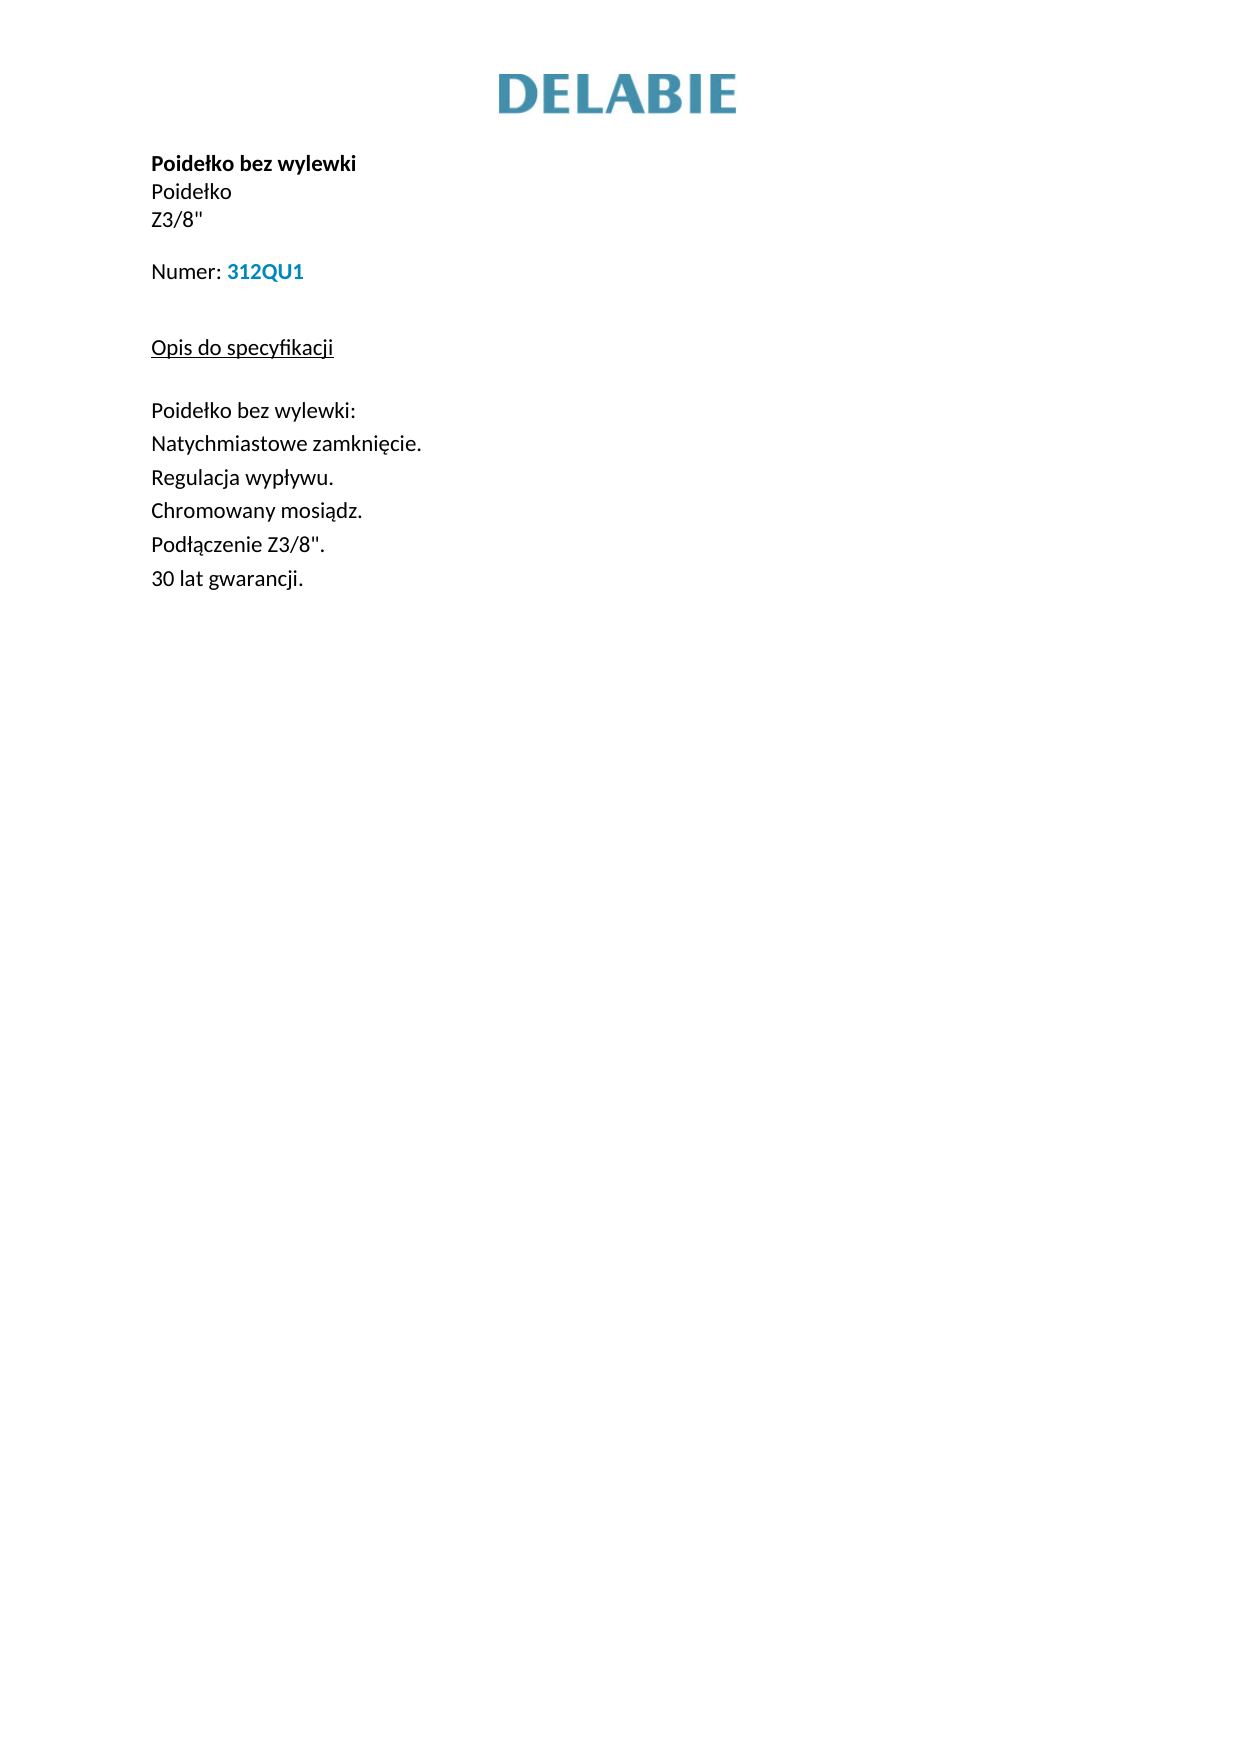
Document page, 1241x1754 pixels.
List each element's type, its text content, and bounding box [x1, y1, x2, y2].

text Podłączenie Z3/8". [151, 530, 1084, 558]
text Natychmiastowe zamknięcie. [151, 429, 1084, 458]
text Regulacja wypływu. [151, 463, 1084, 491]
text Poidełko bez wylewki [151, 149, 1084, 177]
text 30 lat gwarancji. [151, 564, 1084, 592]
text Z3/8" [151, 205, 1084, 233]
text Chromowany mosiądz. [151, 497, 1084, 525]
picture [497, 74, 738, 114]
text Poidełko bez wylewki: [151, 396, 1084, 424]
text Poidełko [151, 177, 1084, 205]
text Numer: 312QU1 [151, 257, 1084, 285]
text Opis do specyfikacji [151, 333, 1084, 361]
